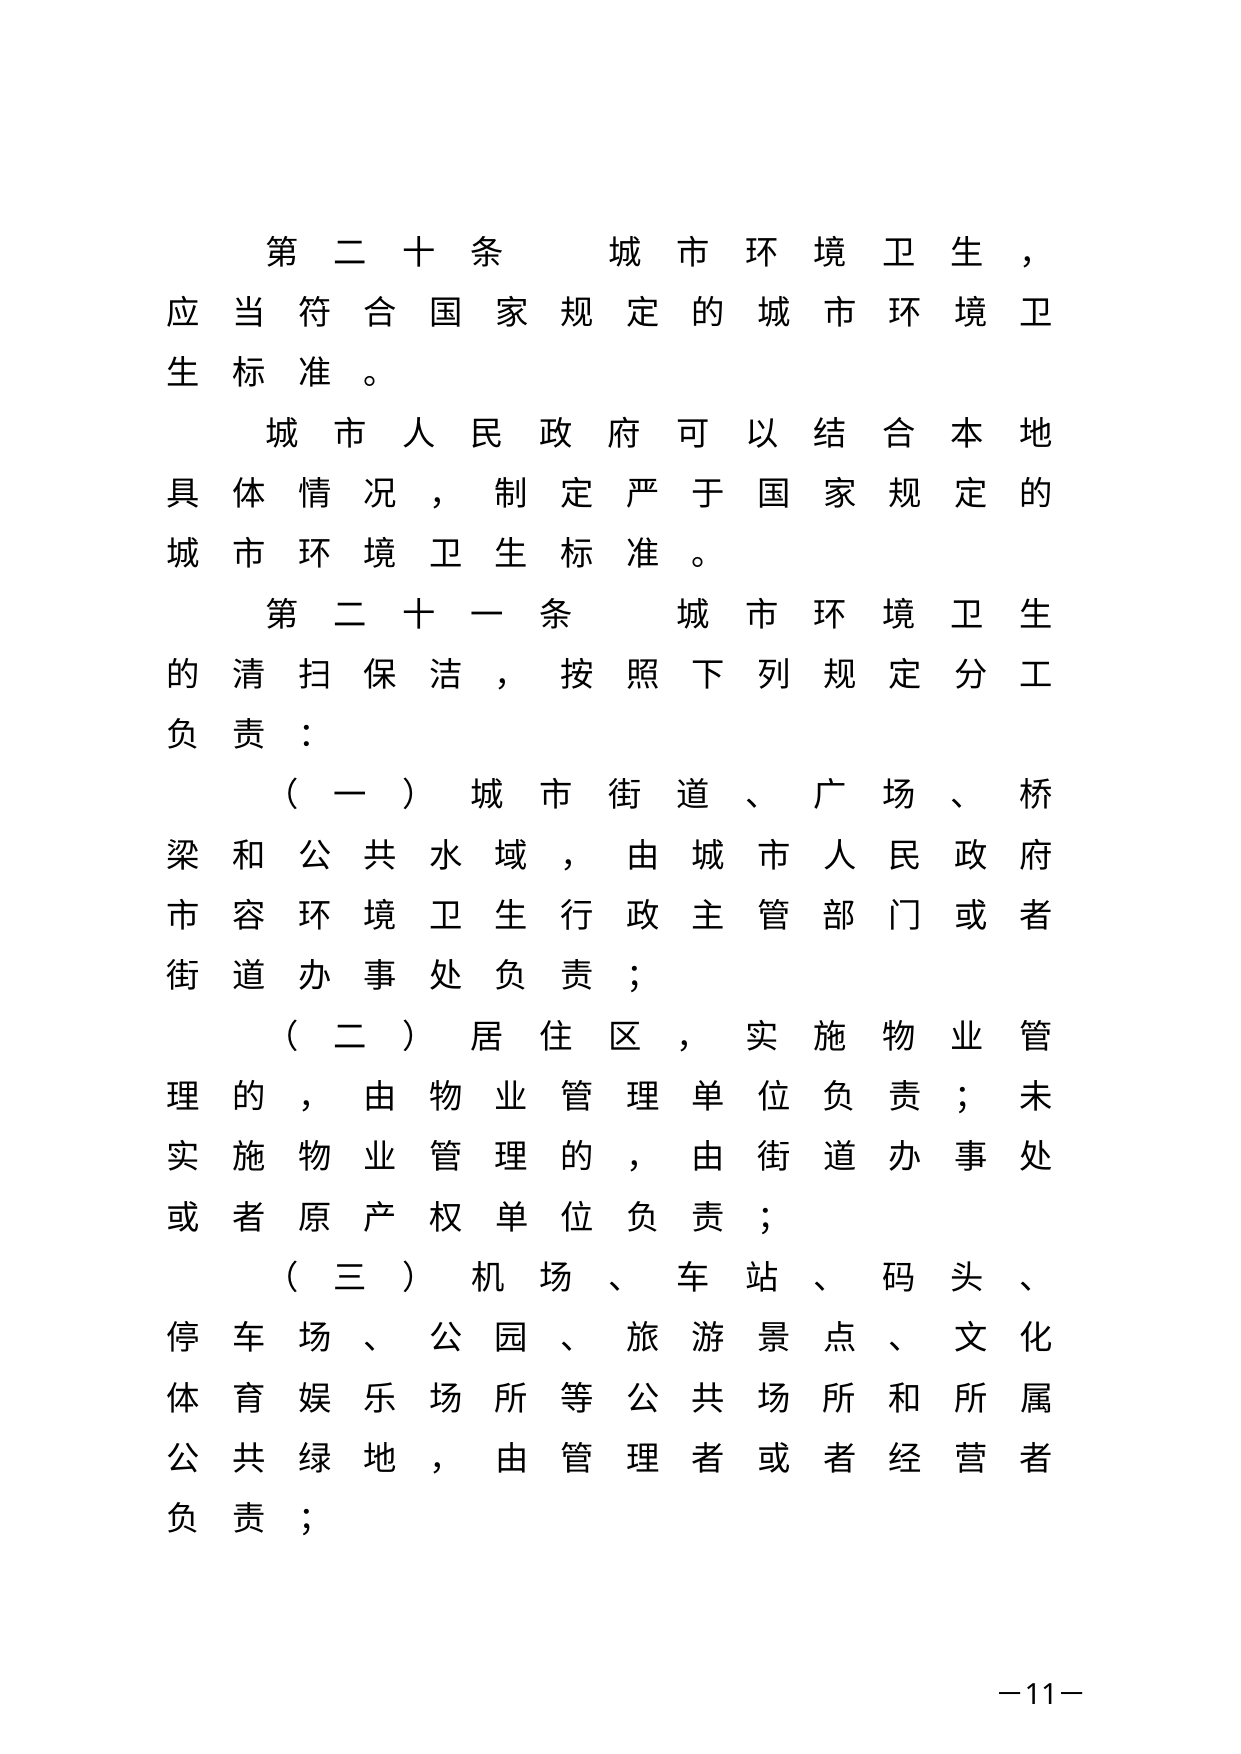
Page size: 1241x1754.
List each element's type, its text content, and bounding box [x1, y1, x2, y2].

text （一）城市街道、广场、桥梁和公共水域，由城市人民政府市容环境卫生行政主管部门或者街道办事处负责； [167, 762, 1085, 1003]
text （二）居住区，实施物业管理的，由物业管理单位负责；未实施物业管理的，由街道办事处或者原产权单位负责； [167, 1003, 1085, 1245]
text 第二十一条 城市环境卫生的清扫保洁，按照下列规定分工负责： [167, 581, 1085, 762]
text 城市人民政府可以结合本地具体情况，制定严于国家规定的城市环境卫生标准。 [167, 400, 1085, 581]
text 第二十条 城市环境卫生，应当符合国家规定的城市环境卫生标准。 [167, 219, 1085, 400]
text （三）机场、车站、码头、停车场、公园、旅游景点、文化体育娱乐场所等公共场所和所属公共绿地，由管理者或者经营者负责； [167, 1245, 1085, 1546]
